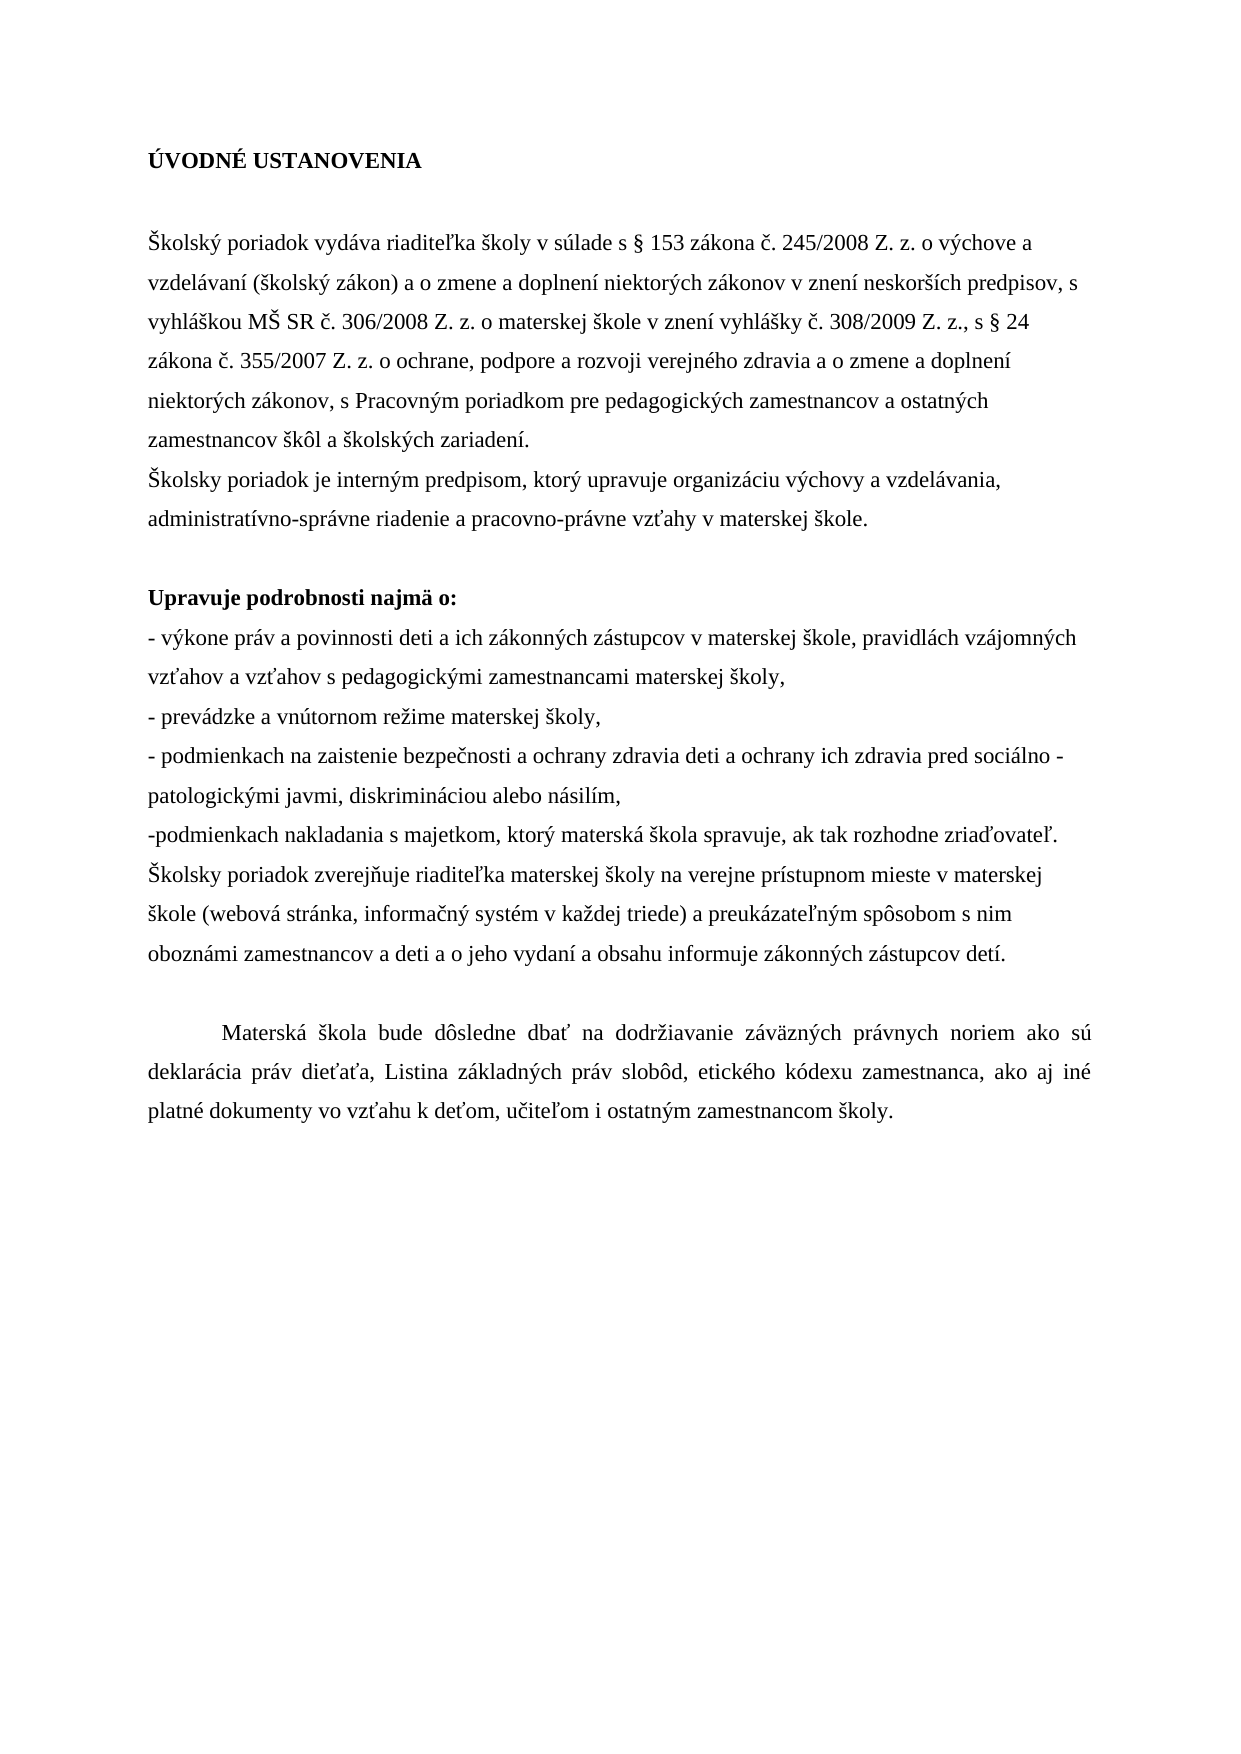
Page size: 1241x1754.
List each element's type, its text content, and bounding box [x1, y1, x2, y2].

text ÚVODNÉ USTANOVENIA Školský poriadok vydáva riaditeľka školy v súlade s § 153 zákona č. 245/2008 Z. z. o výchove a vzdelávaní (školský zákon) a o zmene a doplnení niektorých zákonov v znení neskorších predpisov, s vyhláškou MŠ SR č. 306/2008 Z. z. o materskej škole v znení vyhlášky č. 308/2009 Z. z., s § 24 zákona č. 355/2007 Z. z. o ochrane, podpore a rozvoji verejného zdravia a o zmene a doplnení niektorých zákonov, s Pracovným poriadkom pre pedagogických zamestnancov a ostatných zamestnancov škôl a školských zariadení. [148, 148, 1093, 453]
text Školsky poriadok je interným predpisom, ktorý upravuje organizáciu výchovy a vzdelávania, administratívno-správne riadenie a pracovno-právne vzťahy v materskej škole. [148, 466, 1093, 532]
text Materská škola bude dôsledne dbať na dodržiavanie záväzných právnych noriem ako sú deklarácia práv dieťaťa, Listina základných práv slobôd, etického kódexu zamestnanca, ako aj iné platné dokumenty vo vzťahu k deťom, učiteľom i ostatným zamestnancom školy. [148, 1019, 1093, 1124]
text Upravuje podrobnosti najmä o: - výkone práv a povinnosti deti a ich zákonných zástupcov v materskej škole, pravidlách vzájomných vzťahov a vzťahov s pedagogickými zamestnancami materskej školy, - prevádzke a vnútornom režime materskej školy, - podmienkach na zaistenie bezpečnosti a ochrany zdravia deti a ochrany ich zdravia pred sociálno -patologickými javmi, diskrimináciou alebo násilím, -podmienkach nakladania s majetkom, ktorý materská škola spravuje, ak tak rozhodne zriaďovateľ. Školsky poriadok zverejňuje riaditeľka materskej školy na verejne prístupnom mieste v materskej škole (webová stránka, informačný systém v každej triede) a preukázateľným spôsobom s nim oboznámi zamestnancov a deti a o jeho vydaní a obsahu informuje zákonných zástupcov detí. [148, 545, 1093, 966]
